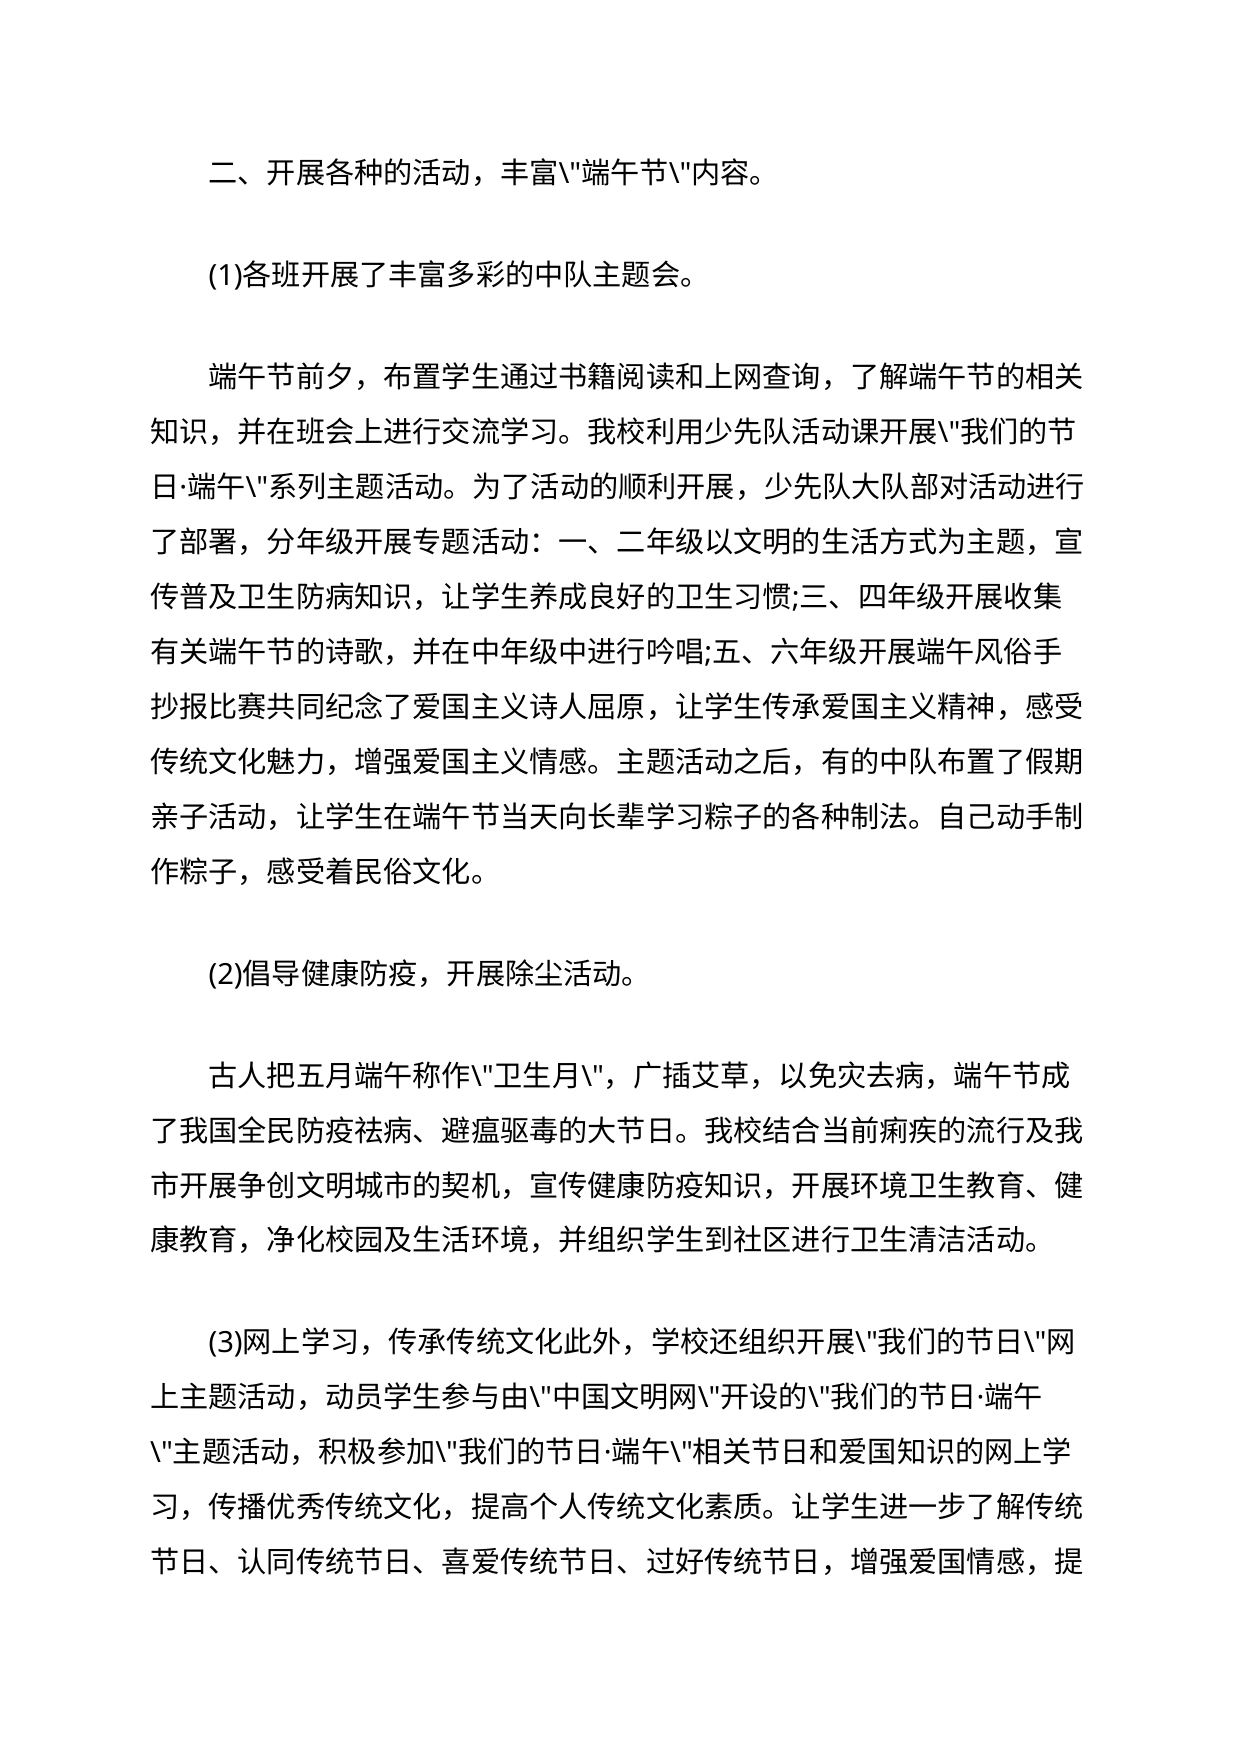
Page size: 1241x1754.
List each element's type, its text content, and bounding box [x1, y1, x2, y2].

text 端午节前夕，布置学生通过书籍阅读和上网查询，了解端午节的相关知识，并在班会上进行交流学习。我校利用少先队活动课开展\"我们的节日·端午\"系列主题活动。为了活动的顺利开展，少先队大队部对活动进行了部署，分年级开展专题活动：一、二年级以文明的生活方式为主题，宣传普及卫生防病知识，让学生养成良好的卫生习惯;三、四年级开展收集有关端午节的诗歌，并在中年级中进行吟唱;五、六年级开展端午风俗手抄报比赛共同纪念了爱国主义诗人屈原，让学生传承爱国主义精神，感受传统文化魅力，增强爱国主义情感。主题活动之后，有的中队布置了假期亲子活动，让学生在端午节当天向长辈学习粽子的各种制法。自己动手制作粽子，感受着民俗文化。 [150, 354, 1090, 891]
text (1)各班开展了丰富多彩的中队主题会。 [150, 252, 1090, 294]
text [150, 1319, 1090, 1581]
text (2)倡导健康防疫，开展除尘活动。 [150, 950, 1090, 993]
text 二、开展各种的活动，丰富\"端午节\"内容。 [150, 150, 1090, 192]
text 古人把五月端午称作\"卫生月\"，广插艾草，以免灾去病，端午节成了我国全民防疫祛病、避瘟驱毒的大节日。我校结合当前痢疾的流行及我市开展争创文明城市的契机，宣传健康防疫知识，开展环境卫生教育、健康教育，净化校园及生活环境，并组织学生到社区进行卫生清洁活动。 [150, 1052, 1090, 1259]
